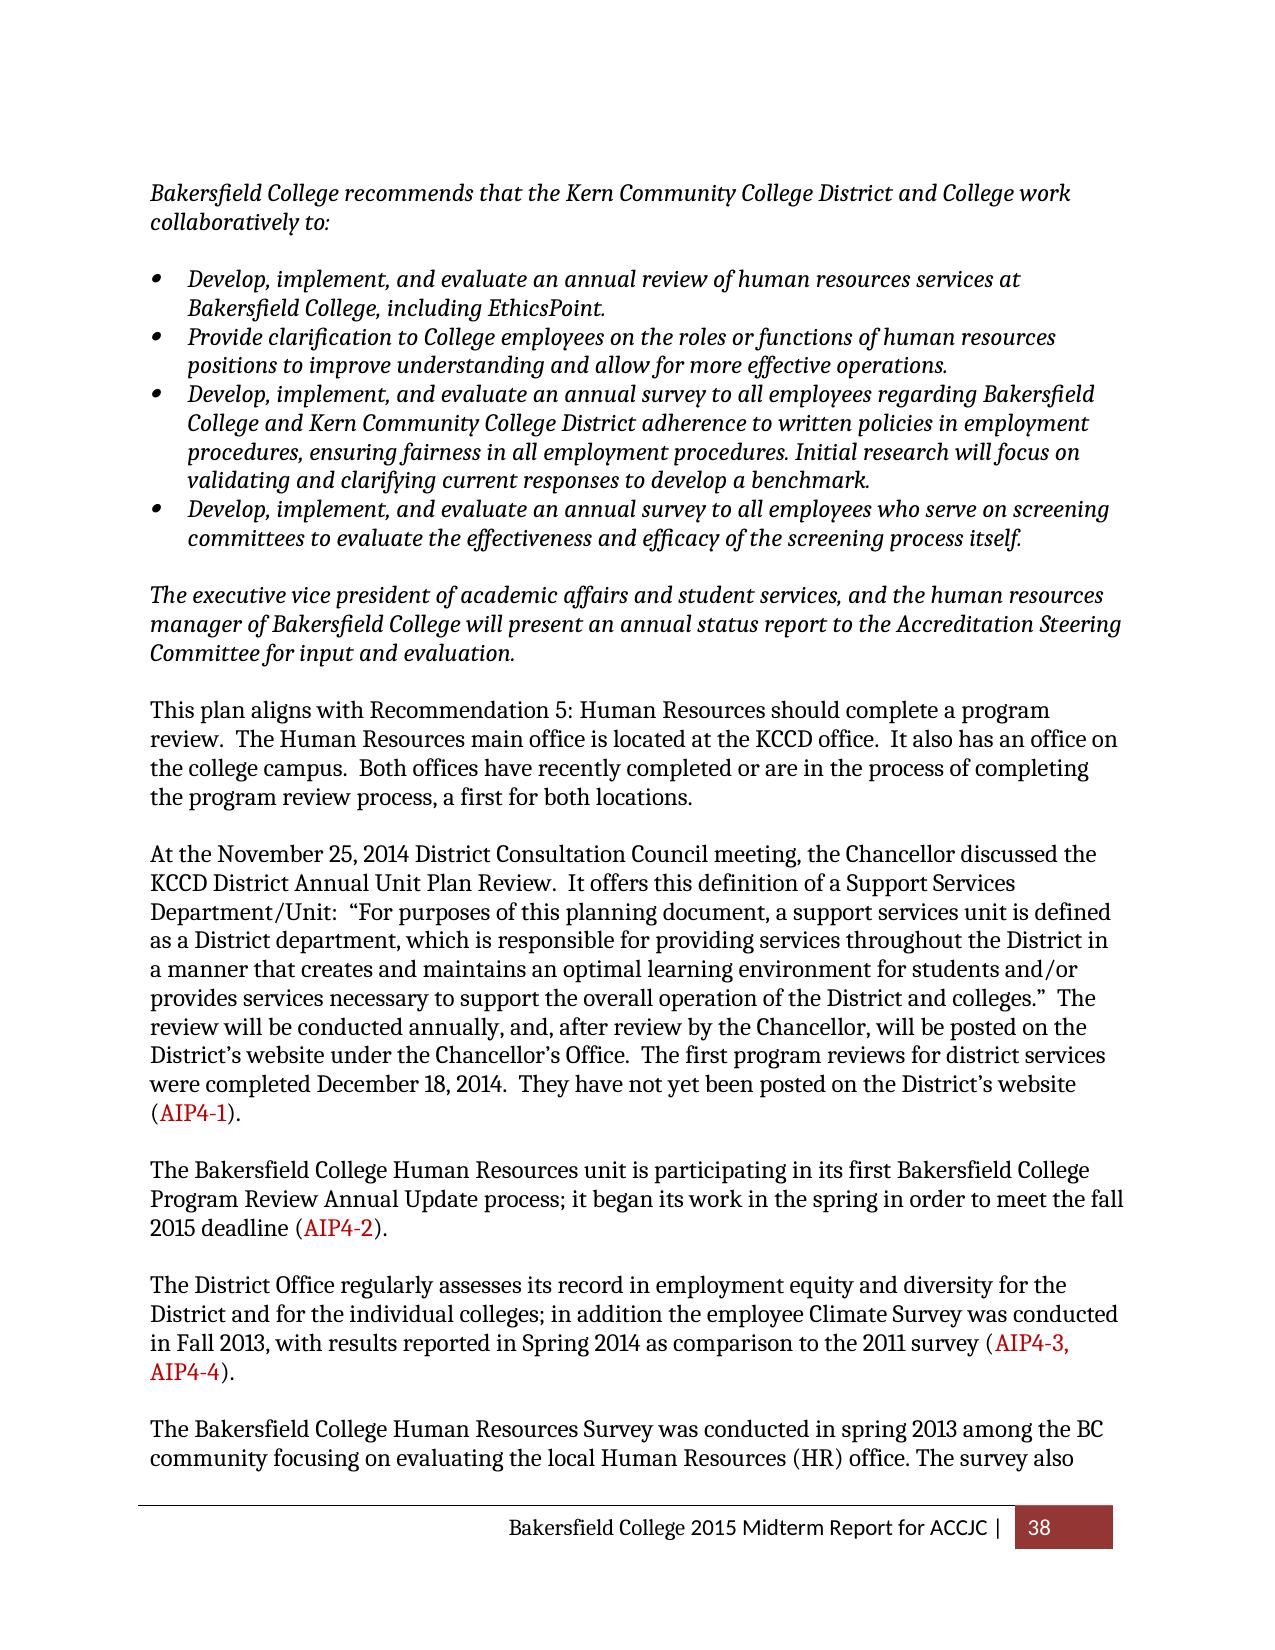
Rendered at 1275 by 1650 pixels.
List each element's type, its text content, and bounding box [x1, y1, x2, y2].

list Develop, implement, and evaluate an annual review of human resources services at Bakersfield College, including EthicsPoint. [150, 265, 1125, 322]
list Provide clarification to College employees on the roles or functions of human resources positions to improve understanding and allow for more effective operations. [150, 322, 1125, 380]
list Develop, implement, and evaluate an annual survey to all employees who serve on screening committees to evaluate the effectiveness and efficacy of the screening process itself. [150, 495, 1125, 552]
text The District Office regularly assesses its record in employment equity and diversity for the District and for the individual colleges; in addition the employee Climate Survey was conducted in Fall 2013, with results reported in Spring 2014 as comparison to the 2011 survey (AIP4-3, AIP4-4). [150, 1271, 1125, 1386]
list Develop, implement, and evaluate an annual survey to all employees regarding Bakersfield College and Kern Community College District adherence to written policies in employment procedures, ensuring fairness in all employment procedures. Initial research will focus on validating and clarifying current responses to develop a benchmark. [150, 380, 1125, 495]
text The executive vice president of academic affairs and student services, and the human resources manager of Bakersfield College will present an annual status report to the Accreditation Steering Committee for input and evaluation. [150, 581, 1125, 667]
text This plan aligns with Recommendation 5: Human Resources should complete a program review. The Human Resources main office is located at the KCCD office. It also has an office on the college campus. Both offices have recently completed or are in the process of completing the program review process, a first for both locations. [150, 696, 1125, 811]
text Bakersfield College recommends that the Kern Community College District and College work collaboratively to: [150, 179, 1125, 236]
text The Bakersfield College Human Resources unit is participating in its first Bakersfield College Program Review Annual Update process; it began its work in the spring in order to meet the fall 2015 deadline (AIP4-2). [150, 1156, 1125, 1242]
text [150, 1415, 1125, 1472]
text At the November 25, 2014 District Consultation Council meeting, the Chancellor discussed the KCCD District Annual Unit Plan Review. It offers this definition of a Support Services Department/Unit: “For purposes of this planning document, a support services unit is defined as a District department, which is responsible for providing services throughout the District in a manner that creates and maintains an optimal learning environment for students and/or provides services necessary to support the overall operation of the District and colleges.” The review will be conducted annually, and, after review by the Chancellor, will be posted on the District’s website under the Chancellor’s Office. The first program reviews for district services were completed December 18, 2014. They have not yet been posted on the District’s website (AIP4-1). [150, 840, 1125, 1127]
